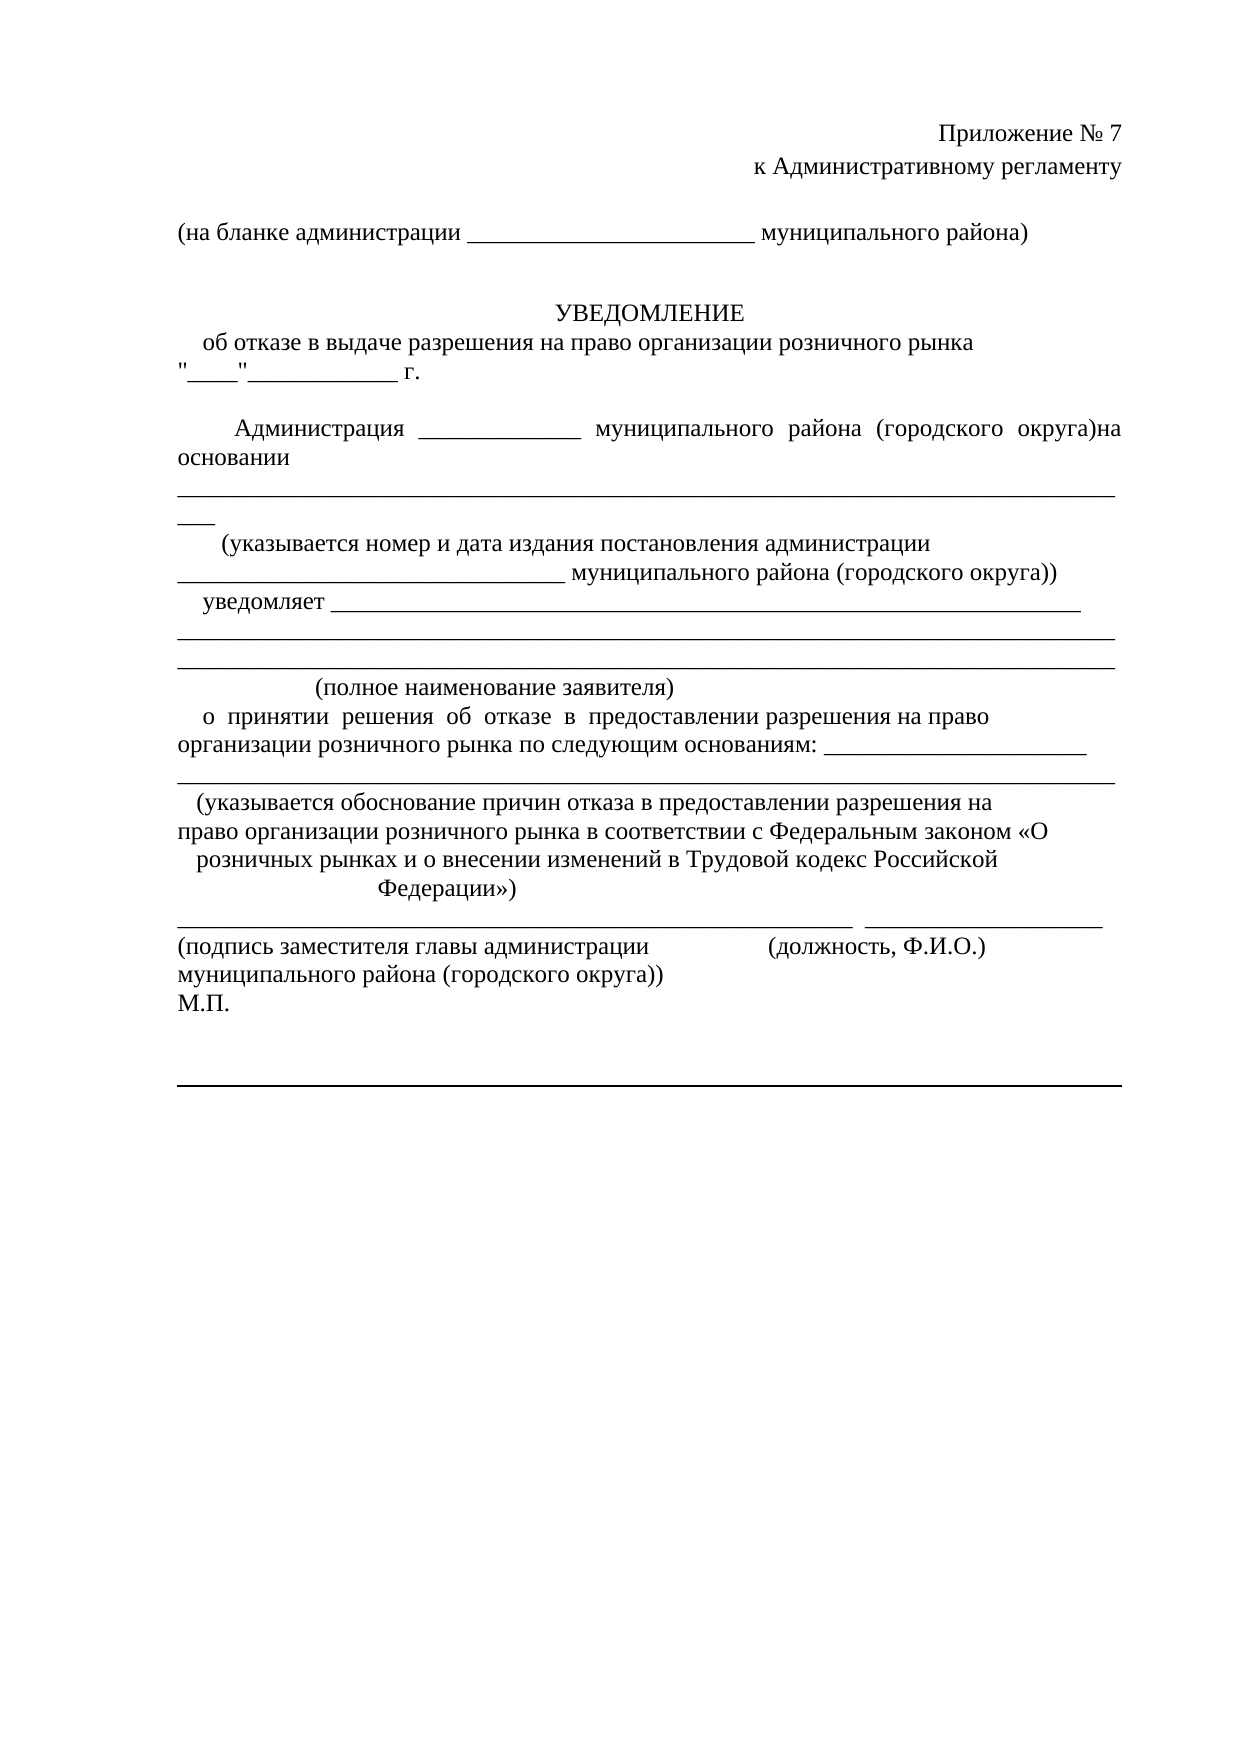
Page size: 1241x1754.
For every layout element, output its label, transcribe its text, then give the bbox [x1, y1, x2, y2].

text (полное наименование заявителя) [177, 672, 1122, 701]
text организации розничного рынка по следующим основаниям: _____________________ [177, 729, 1122, 758]
text к Административному регламенту [177, 151, 1122, 180]
text (на бланке администрации _______________________ муниципального района) [177, 217, 1122, 246]
text розничных рынках и о внесении изменений в Трудовой кодекс Российской [177, 844, 1122, 873]
text (указывается обоснование причин отказа в предоставлении разрешения на [177, 787, 1122, 816]
text уведомляет ____________________________________________________________ [177, 586, 1122, 614]
text право организации розничного рынка в соответствии с Федеральным законом «О [177, 816, 1122, 844]
text ______________________________________________________ ___________________ [177, 902, 1122, 931]
text _______________________________ муниципального района (городского округа)) [177, 557, 1122, 586]
text о принятии решения об отказе в предоставлении разрешения на право [177, 701, 1122, 729]
text УВЕДОМЛЕНИЕ [177, 298, 1122, 327]
text об отказе в выдаче разрешения на право организации розничного рынка [177, 327, 1122, 356]
text муниципального района (городского округа)) [177, 959, 1122, 988]
text ___________________________________________________________________________ [177, 614, 1122, 643]
text Приложение № 7 [177, 118, 1122, 147]
text (подпись заместителя главы администрации (должность, Ф.И.О.) [177, 931, 1122, 959]
text ___________________________________________________________________________ [177, 758, 1122, 787]
text (указывается номер и дата издания постановления администрации [177, 528, 1122, 557]
text Администрация _____________ муниципального района (городского округа)на основании ______________________________________________________________________________ [177, 413, 1122, 528]
text ___________________________________________________________________________ [177, 643, 1122, 672]
text "____"____________ г. [177, 356, 1122, 384]
text М.П. [177, 988, 1122, 1017]
text Федерации») [177, 873, 1122, 902]
